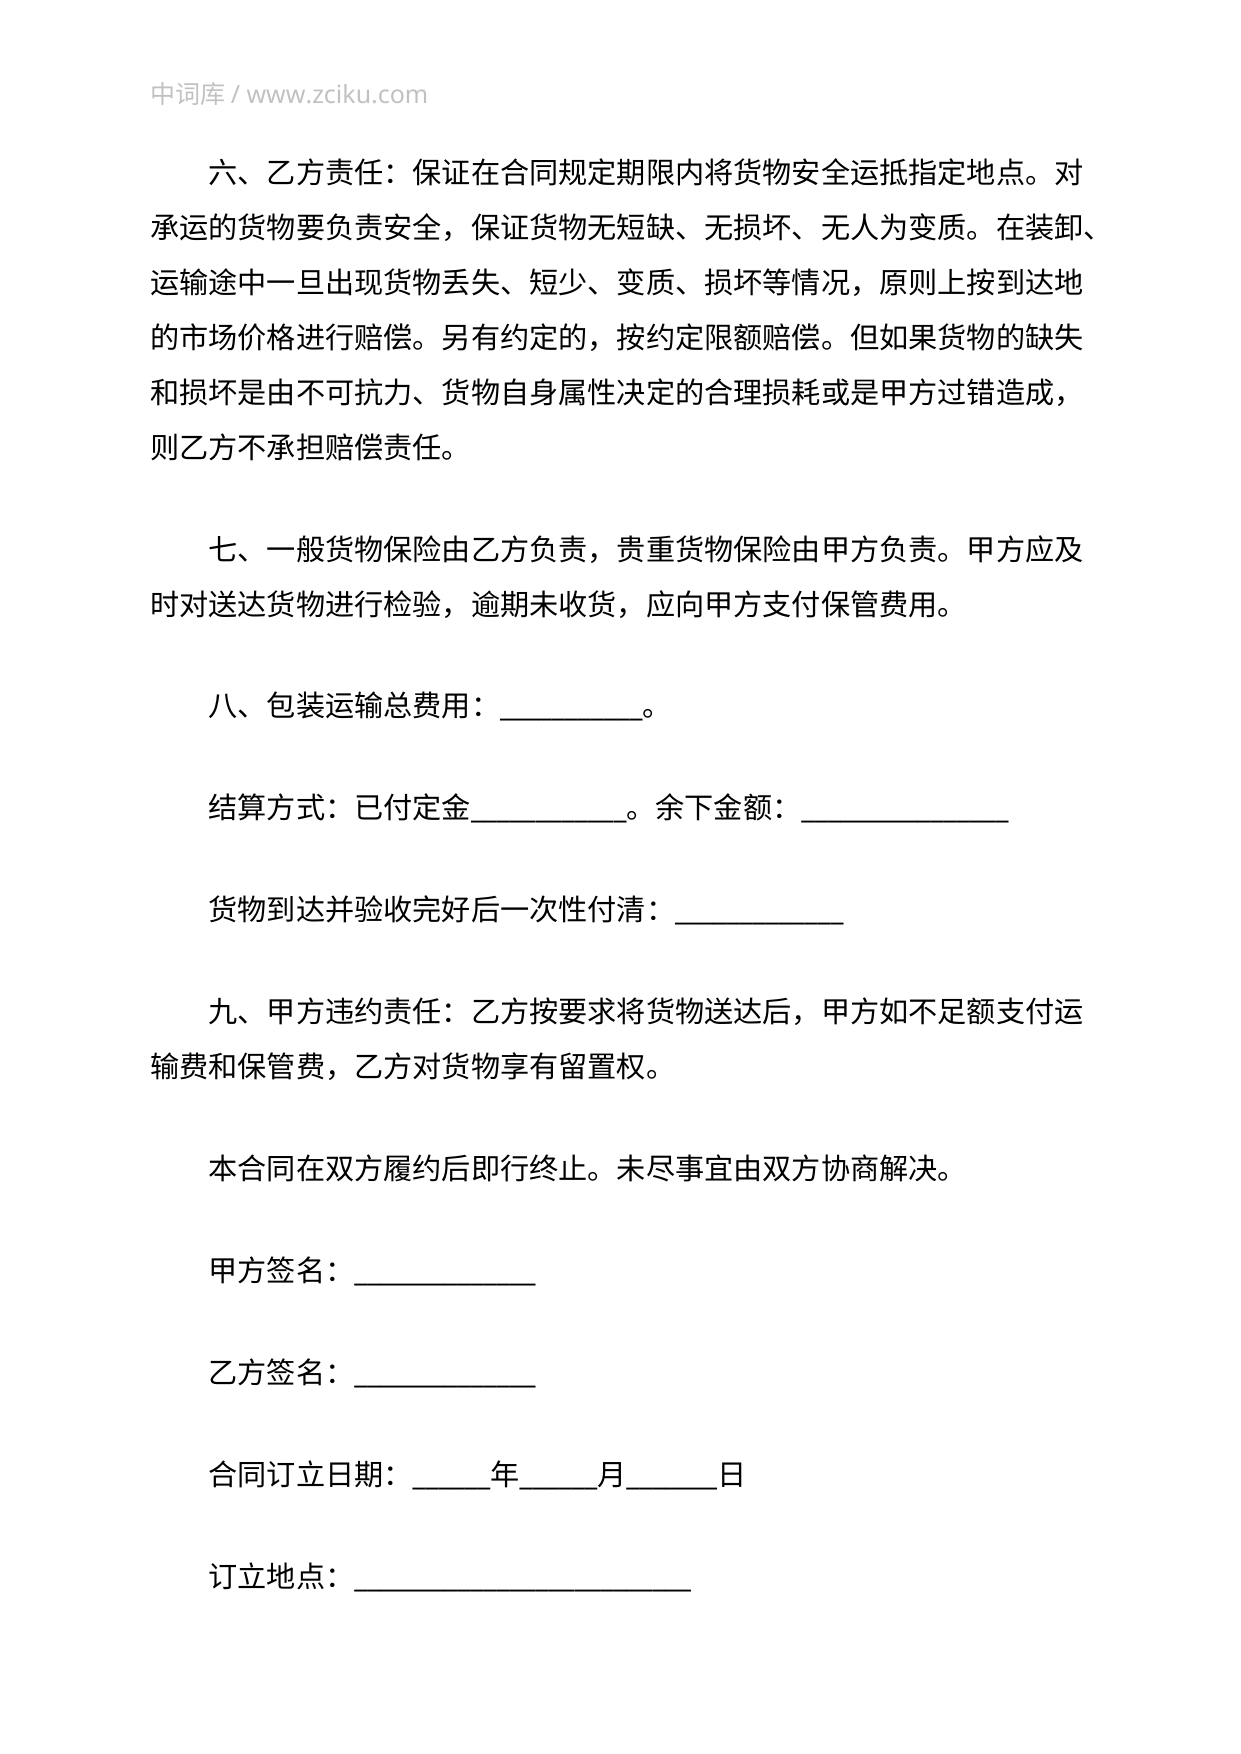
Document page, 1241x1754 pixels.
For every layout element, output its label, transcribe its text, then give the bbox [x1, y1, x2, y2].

text 乙方签名：______________ [150, 1349, 1090, 1392]
text 订立地点：__________________________ [150, 1553, 1090, 1596]
text 结算方式：已付定金____________。余下金额：________________ [150, 785, 1090, 827]
text 八、包装运输总费用：___________。 [150, 683, 1090, 725]
text 六、乙方责任：保证在合同规定期限内将货物安全运抵指定地点。对承运的货物要负责安全，保证货物无短缺、无损坏、无人为变质。在装卸、运输途中一旦出现货物丢失、短少、变质、损坏等情况，原则上按到达地的市场价格进行赔偿。另有约定的，按约定限额赔偿。但如果货物的缺失和损坏是由不可抗力、货物自身属性决定的合理损耗或是甲方过错造成，则乙方不承担赔偿责任。 [150, 150, 1090, 467]
text 甲方签名：______________ [150, 1247, 1090, 1290]
text 本合同在双方履约后即行终止。未尽事宜由双方协商解决。 [150, 1146, 1090, 1188]
text 货物到达并验收完好后一次性付清：_____________ [150, 887, 1090, 929]
text 七、一般货物保险由乙方负责，贵重货物保险由甲方负责。甲方应及时对送达货物进行检验，逾期未收货，应向甲方支付保管费用。 [150, 526, 1090, 623]
text 合同订立日期：______年______月_______日 [150, 1451, 1090, 1494]
text 九、甲方违约责任：乙方按要求将货物送达后，甲方如不足额支付运输费和保管费，乙方对货物享有留置权。 [150, 989, 1090, 1086]
